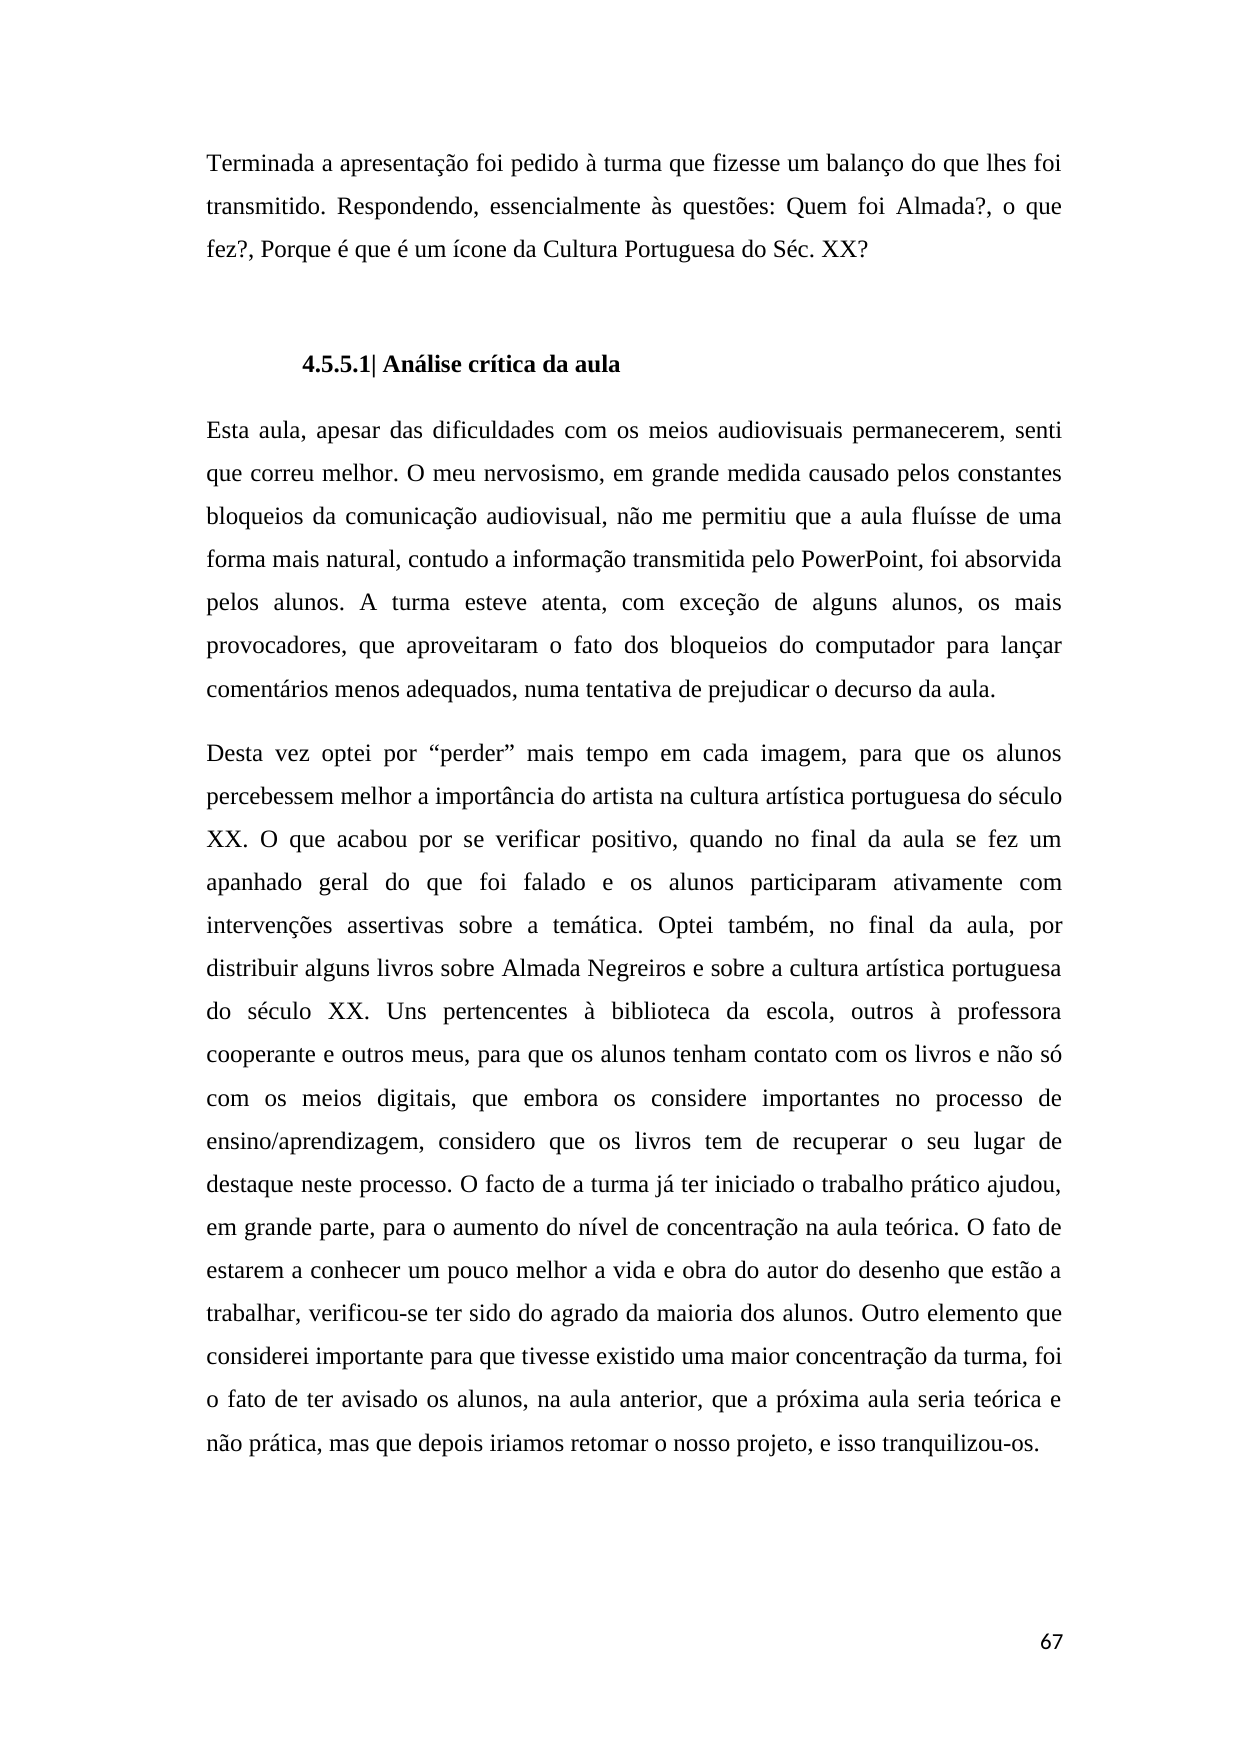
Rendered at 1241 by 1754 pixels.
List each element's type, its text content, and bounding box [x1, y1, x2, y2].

text Terminada a apresentação foi pedido à turma que fizesse um balanço do que lhes foi transmitido. Respondendo, essencialmente às questões: Quem foi Almada?, o que fez?, Porque é que é um ícone da Cultura Portuguesa do Séc. XX? [206, 148, 1063, 263]
text Esta aula, apesar das dificuldades com os meios audiovisuais permanecerem, senti que correu melhor. O meu nervosismo, em grande medida causado pelos constantes bloqueios da comunicação audiovisual, não me permitiu que a aula fluísse de uma forma mais natural, contudo a informação transmitida pelo PowerPoint, foi absorvida pelos alunos. A turma esteve atenta, com exceção de alguns alunos, os mais provocadores, que aproveitaram o fato dos bloqueios do computador para lançar comentários menos adequados, numa tentativa de prejudicar o decurso da aula. [206, 415, 1063, 702]
text Desta vez optei por “perder” mais tempo em cada imagem, para que os alunos percebessem melhor a importância do artista na cultura artística portuguesa do século XX. O que acabou por se verificar positivo, quando no final da aula se fez um apanhado geral do que foi falado e os alunos participaram ativamente com intervenções assertivas sobre a temática. Optei também, no final da aula, por distribuir alguns livros sobre Almada Negreiros e sobre a cultura artística portuguesa do século XX. Uns pertencentes à biblioteca da escola, outros à professora cooperante e outros meus, para que os alunos tenham contato com os livros e não só com os meios digitais, que embora os considere importantes no processo de ensino/aprendizagem, considero que os livros tem de recuperar o seu lugar de destaque neste processo. O facto de a turma já ter iniciado o trabalho prático ajudou, em grande parte, para o aumento do nível de concentração na aula teórica. O fato de estarem a conhecer um pouco melhor a vida e obra do autor do desenho que estão a trabalhar, verificou-se ter sido do agrado da maioria dos alunos. Outro elemento que considerei importante para que tivesse existido uma maior concentração da turma, foi o fato de ter avisado os alunos, na aula anterior, que a próxima aula seria teórica e não prática, mas que depois iriamos retomar o nosso projeto, e isso tranquilizou-os. [206, 738, 1063, 1456]
list 4.5.5.1| Análise crítica da aula [302, 349, 1063, 378]
